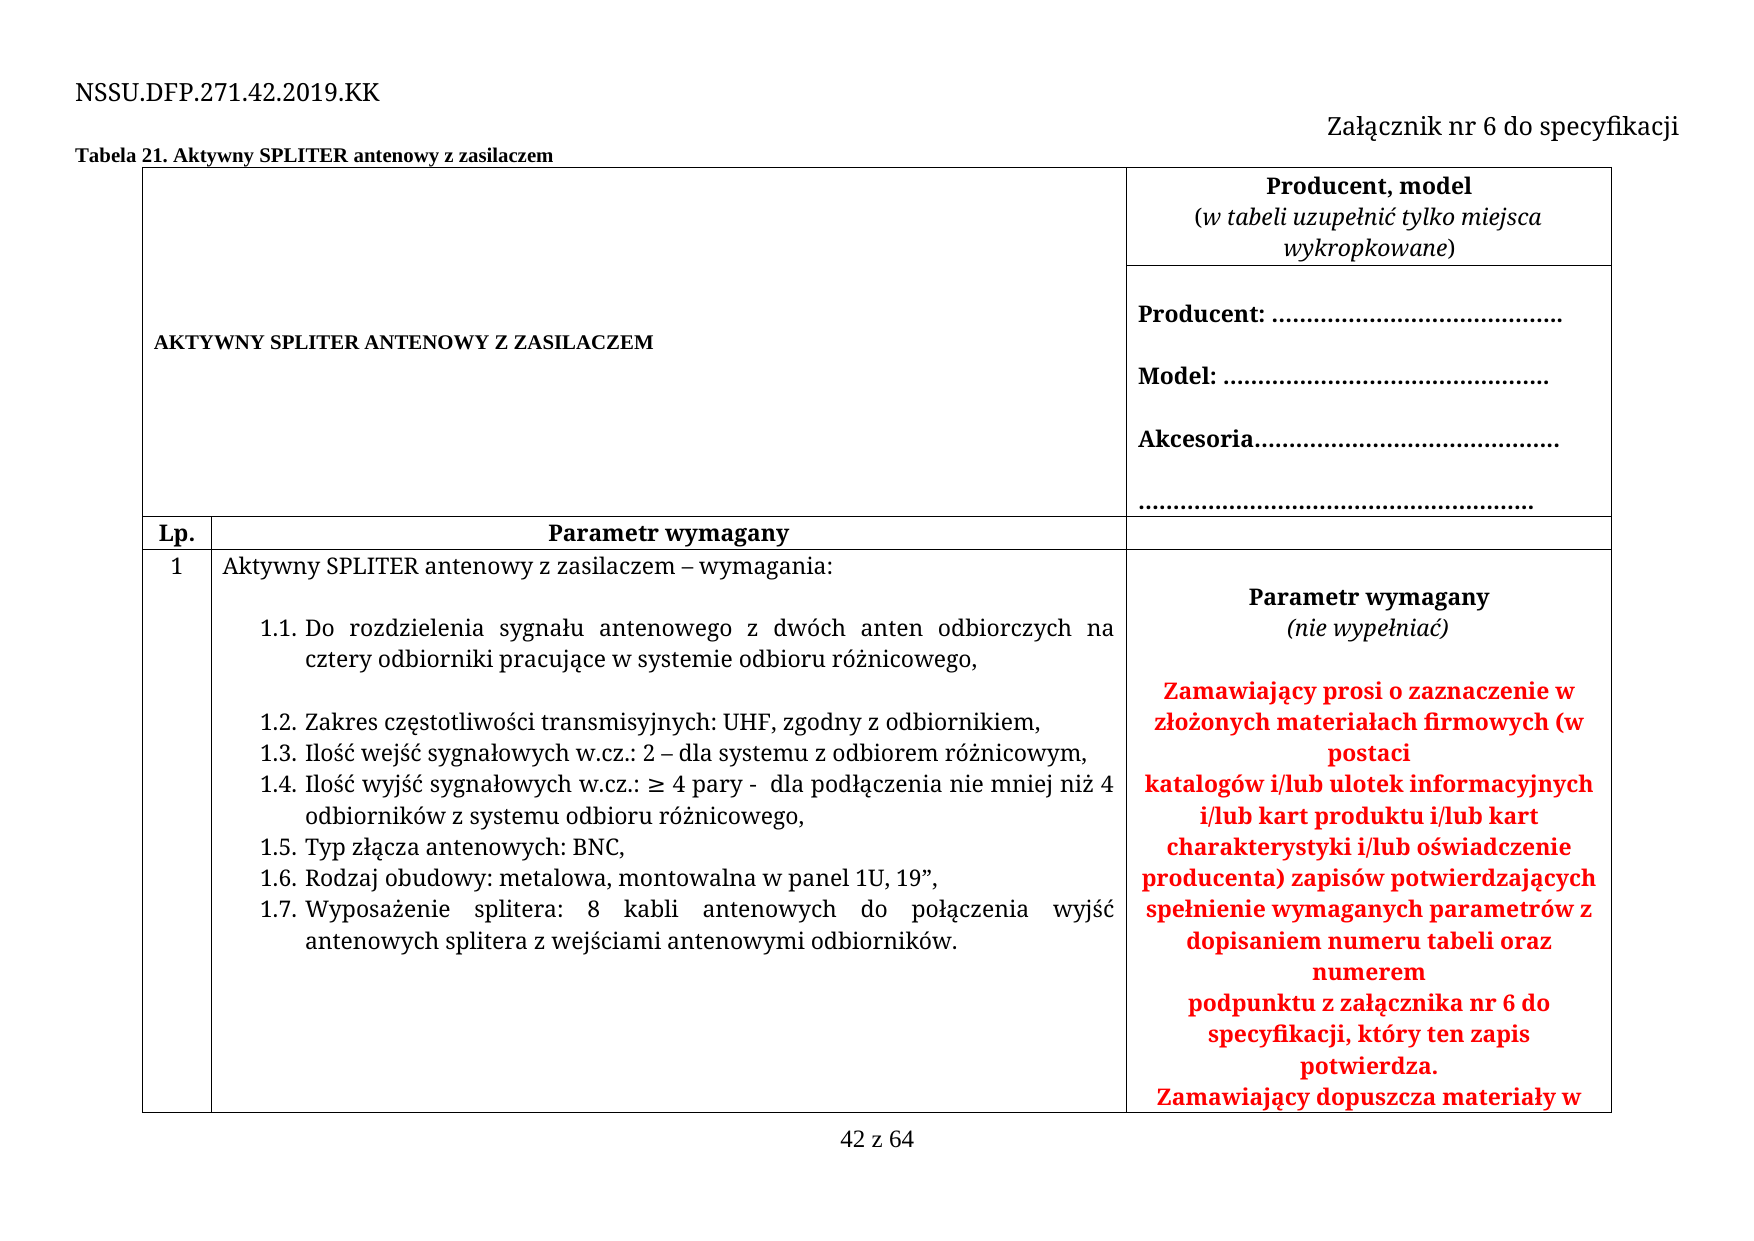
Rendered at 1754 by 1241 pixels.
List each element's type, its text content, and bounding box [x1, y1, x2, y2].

table_cell Parametr wymagany [212, 517, 1126, 548]
text Tabela 21. Aktywny SPLITER antenowy z zasilaczem [75, 143, 1679, 167]
table_cell Producent: …………………………………... Model: ……………………………………….. Akcesoria…………………………………….. ………………………………………………... [1127, 266, 1611, 516]
table_cell [1127, 517, 1611, 548]
table_cell Lp. [143, 517, 211, 548]
table_header AKTYWNY SPLITER ANTENOWY Z ZASILACZEM [143, 168, 1126, 516]
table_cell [1127, 550, 1611, 1112]
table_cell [212, 550, 1126, 1112]
table_header Producent, model (w tabeli uzupełnić tylko miejsca wykropkowane) [1127, 168, 1611, 265]
table_cell 1 [143, 550, 211, 1112]
